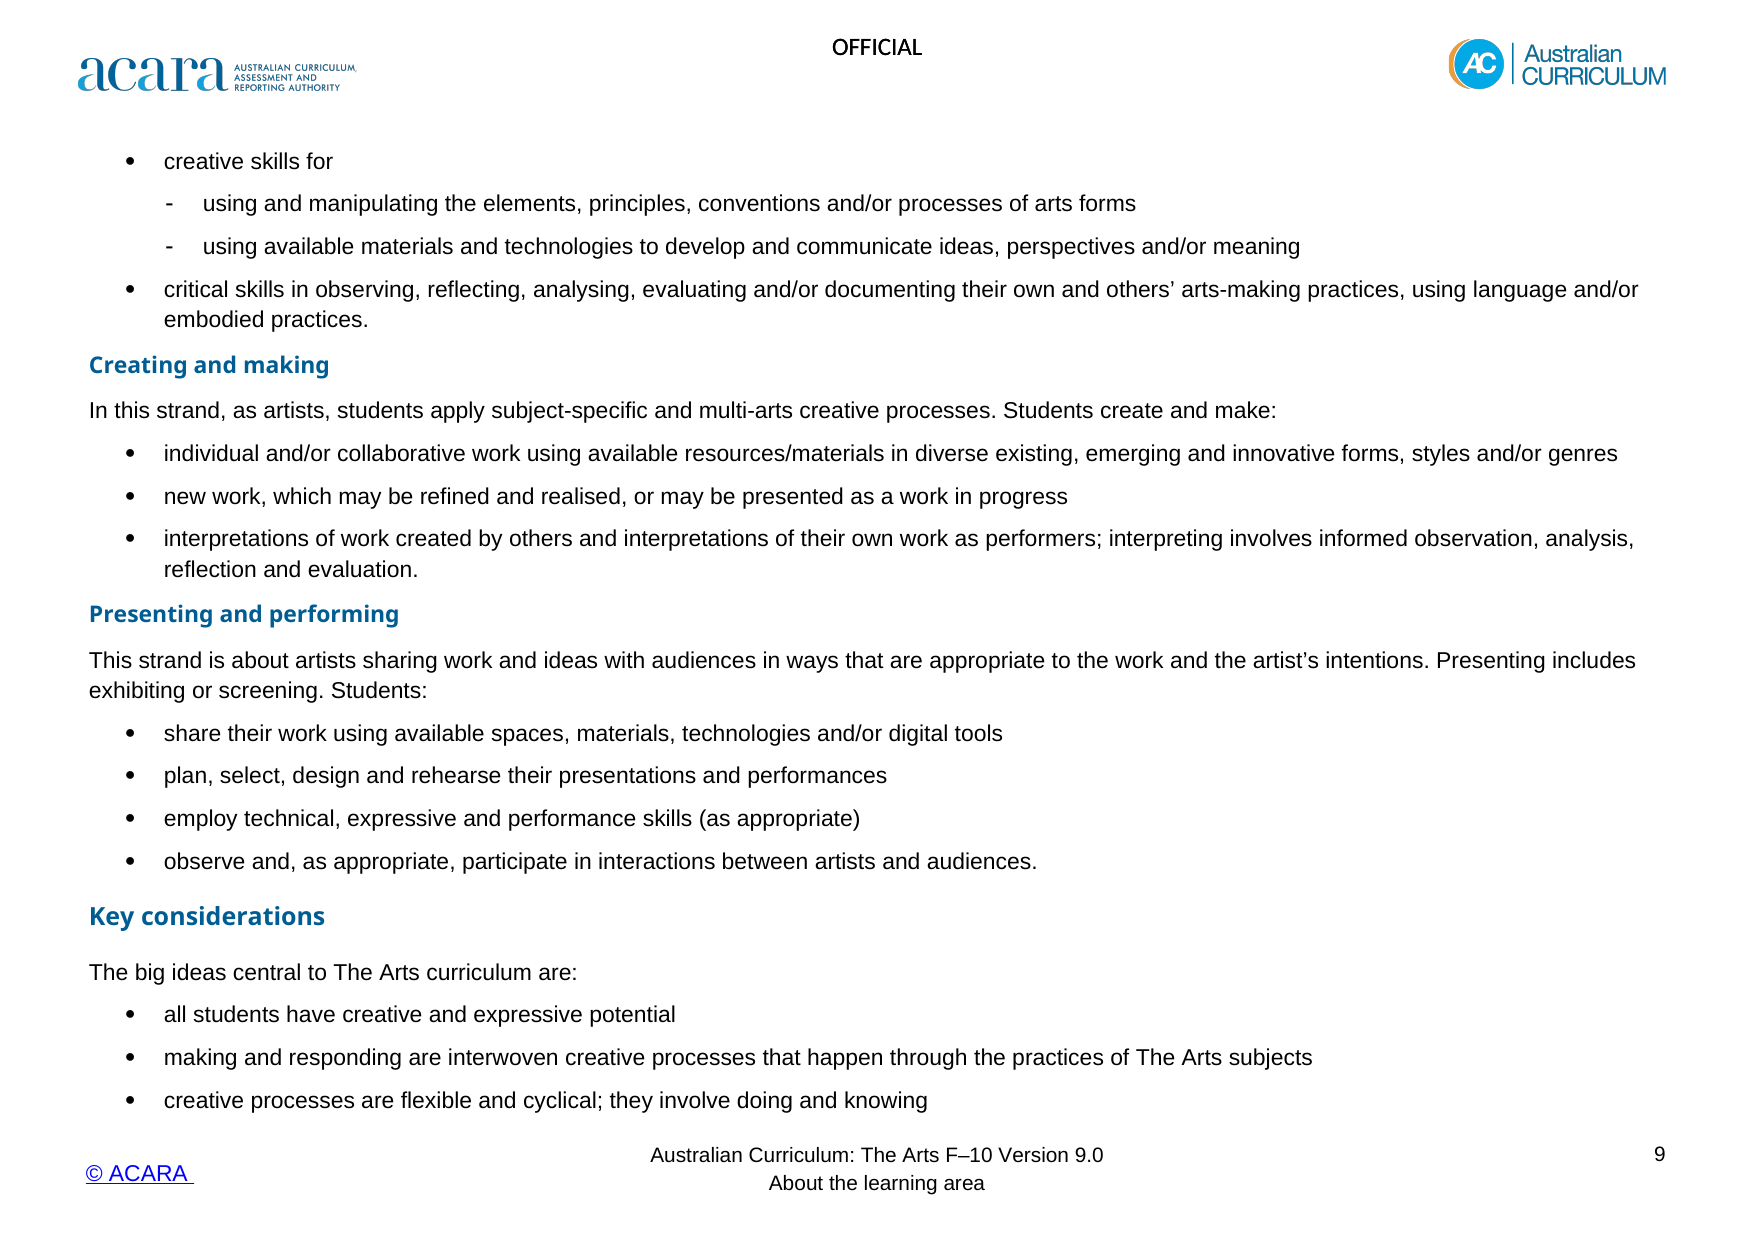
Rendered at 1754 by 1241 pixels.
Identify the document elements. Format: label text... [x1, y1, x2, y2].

list plan, select, design and rehearse their presentations and performances [126, 762, 1665, 789]
picture [1448, 39, 1471, 89]
text The big ideas central to The Arts curriculum are: [89, 959, 1665, 985]
text Presenting and performing [89, 598, 1665, 629]
list creative processes are flexible and cyclical; they involve doing and knowing [126, 1087, 1665, 1113]
picture [78, 58, 357, 91]
list new work, which may be refined and realised, or may be presented as a work in progress [126, 483, 1665, 509]
list using available materials and technologies to develop and communicate ideas, perspectives and/or meaning [165, 233, 1665, 259]
list critical skills in observing, reflecting, analysing, evaluating and/or documenting their own and others’ arts-making practices, using language and/or embodied practices. [126, 276, 1665, 332]
list interpretations of work created by others and interpretations of their own work as performers; interpreting involves informed observation, analysis, reflection and evaluation. [126, 525, 1665, 582]
list using and manipulating the elements, principles, conventions and/or processes of arts forms [165, 190, 1665, 217]
list employ technical, expressive and performance skills (as appropriate) [126, 805, 1665, 831]
list making and responding are interwoven creative processes that happen through the practices of The Arts subjects [126, 1044, 1665, 1071]
list all students have creative and expressive potential [126, 1001, 1665, 1028]
subtitle Key considerations [89, 899, 1665, 933]
text Creating and making [89, 349, 1665, 380]
list share their work using available spaces, materials, technologies and/or digital tools [126, 719, 1665, 746]
list individual and/or collaborative work using available resources/materials in diverse existing, emerging and innovative forms, styles and/or genres [126, 440, 1665, 466]
text In this strand, as artists, students apply subject-specific and multi-arts creative processes. Students create and make: [89, 397, 1665, 423]
list observe and, as appropriate, participate in interactions between artists and audiences. [126, 848, 1665, 874]
picture [1464, 53, 1495, 73]
picture [1487, 39, 1666, 89]
text This strand is about artists sharing work and ideas with audiences in ways that are appropriate to the work and the artist’s intentions. Presenting includes exhibiting or screening. Students: [89, 647, 1665, 703]
list creative skills for [126, 148, 1665, 174]
